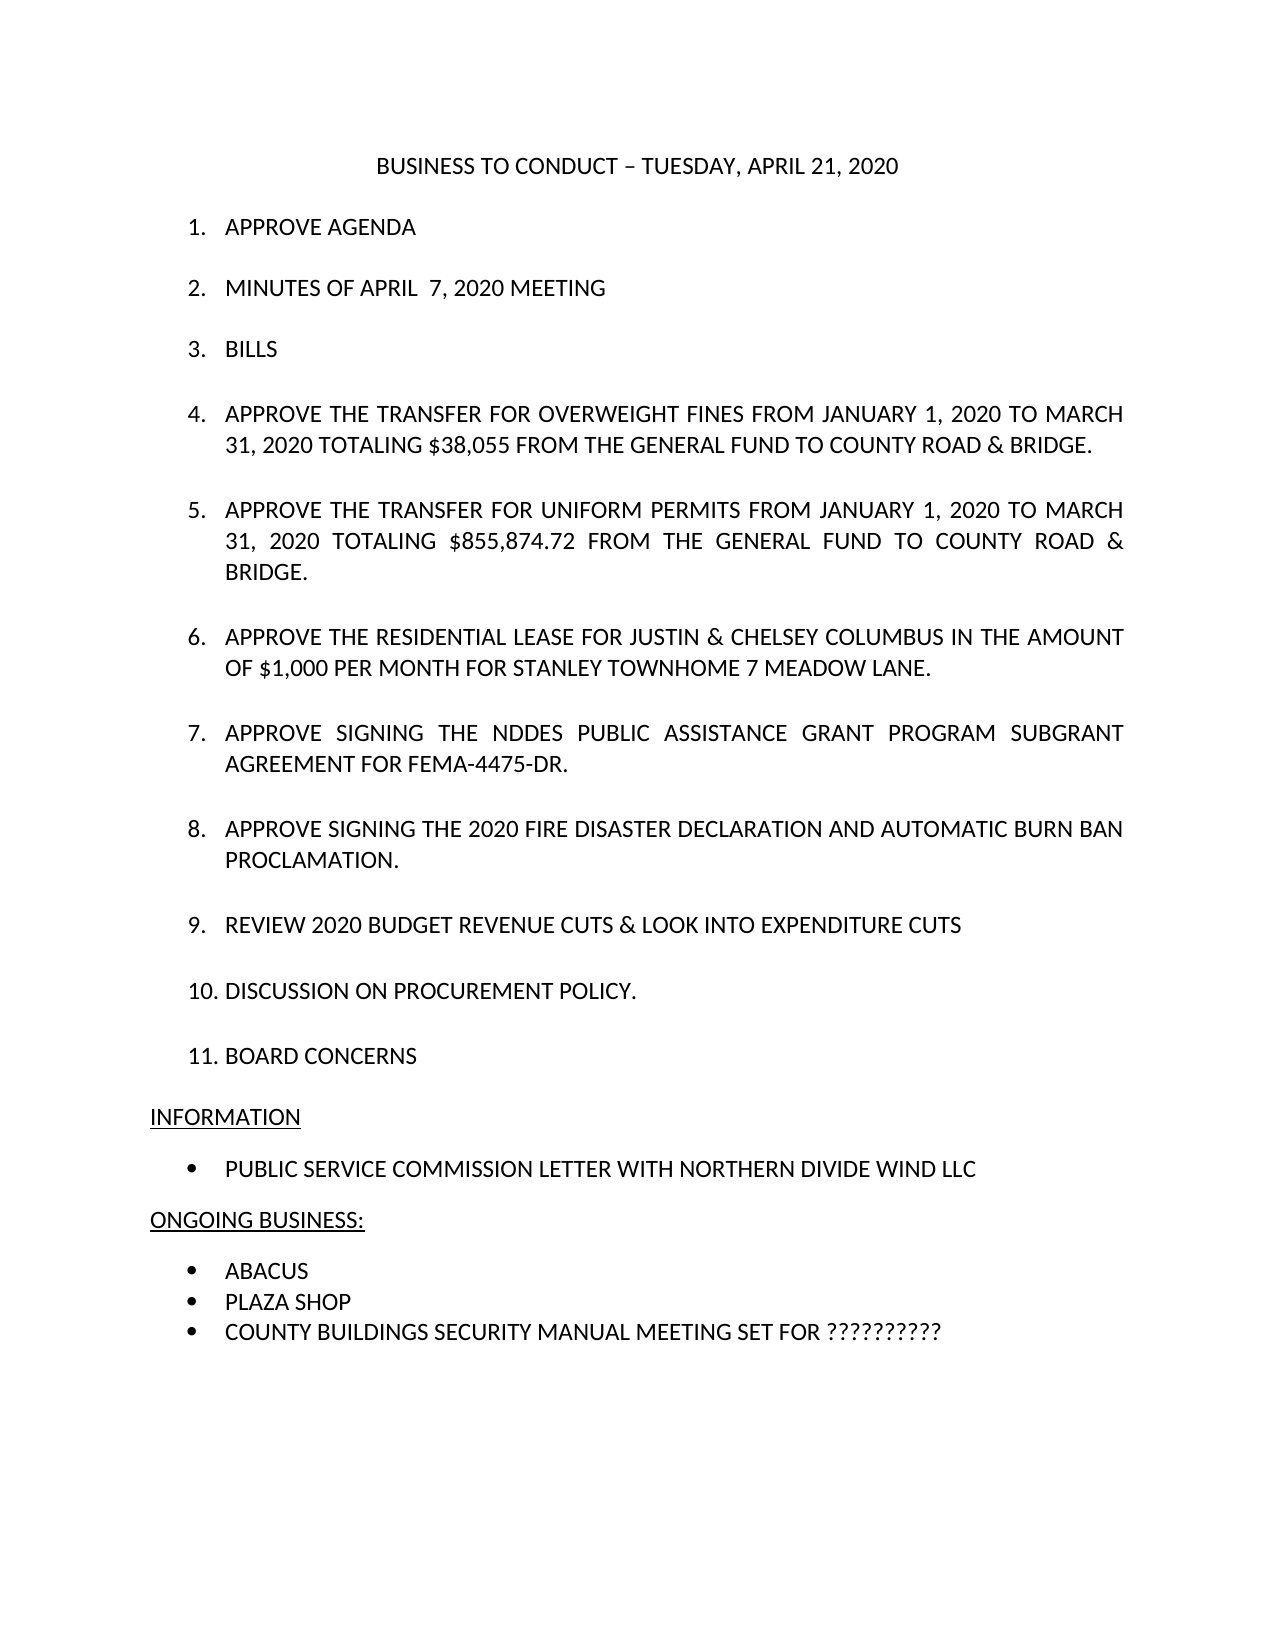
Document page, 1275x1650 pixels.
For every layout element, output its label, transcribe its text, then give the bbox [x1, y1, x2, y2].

list COUNTY BUILDINGS SECURITY MANUAL MEETING SET FOR ?????????? [187, 1317, 1125, 1347]
list APPROVE THE TRANSFER FOR OVERWEIGHT FINES FROM JANUARY 1, 2020 TO MARCH 31, 2020 TOTALING $38,055 FROM THE GENERAL FUND TO COUNTY ROAD & BRIDGE. [187, 399, 1125, 460]
text ONGOING BUSINESS: [150, 1204, 1125, 1235]
list APPROVE AGENDA [187, 211, 1125, 242]
list BILLS [187, 333, 1125, 364]
list PLAZA SHOP [187, 1286, 1125, 1317]
list APPROVE THE TRANSFER FOR UNIFORM PERMITS FROM JANUARY 1, 2020 TO MARCH 31, 2020 TOTALING $855,874.72 FROM THE GENERAL FUND TO COUNTY ROAD & BRIDGE. [187, 495, 1125, 586]
list MINUTES OF APRIL 7, 2020 MEETING [187, 272, 1125, 303]
list DISCUSSION ON PROCUREMENT POLICY. [187, 975, 1125, 1005]
list APPROVE SIGNING THE NDDES PUBLIC ASSISTANCE GRANT PROGRAM SUBGRANT AGREEMENT FOR FEMA-4475-DR. [187, 717, 1125, 778]
list PUBLIC SERVICE COMMISSION LETTER WITH NORTHERN DIVIDE WIND LLC [187, 1153, 1125, 1183]
list APPROVE SIGNING THE 2020 FIRE DISASTER DECLARATION AND AUTOMATIC BURN BAN PROCLAMATION. [187, 813, 1125, 874]
text INFORMATION [150, 1101, 1125, 1132]
list ABACUS [187, 1256, 1125, 1286]
text BUSINESS TO CONDUCT – TUESDAY, APRIL 21, 2020 [150, 150, 1125, 181]
list REVIEW 2020 BUDGET REVENUE CUTS & LOOK INTO EXPENDITURE CUTS [187, 909, 1125, 940]
list BOARD CONCERNS [187, 1040, 1125, 1071]
list APPROVE THE RESIDENTIAL LEASE FOR JUSTIN & CHELSEY COLUMBUS IN THE AMOUNT OF $1,000 PER MONTH FOR STANLEY TOWNHOME 7 MEADOW LANE. [187, 621, 1125, 682]
